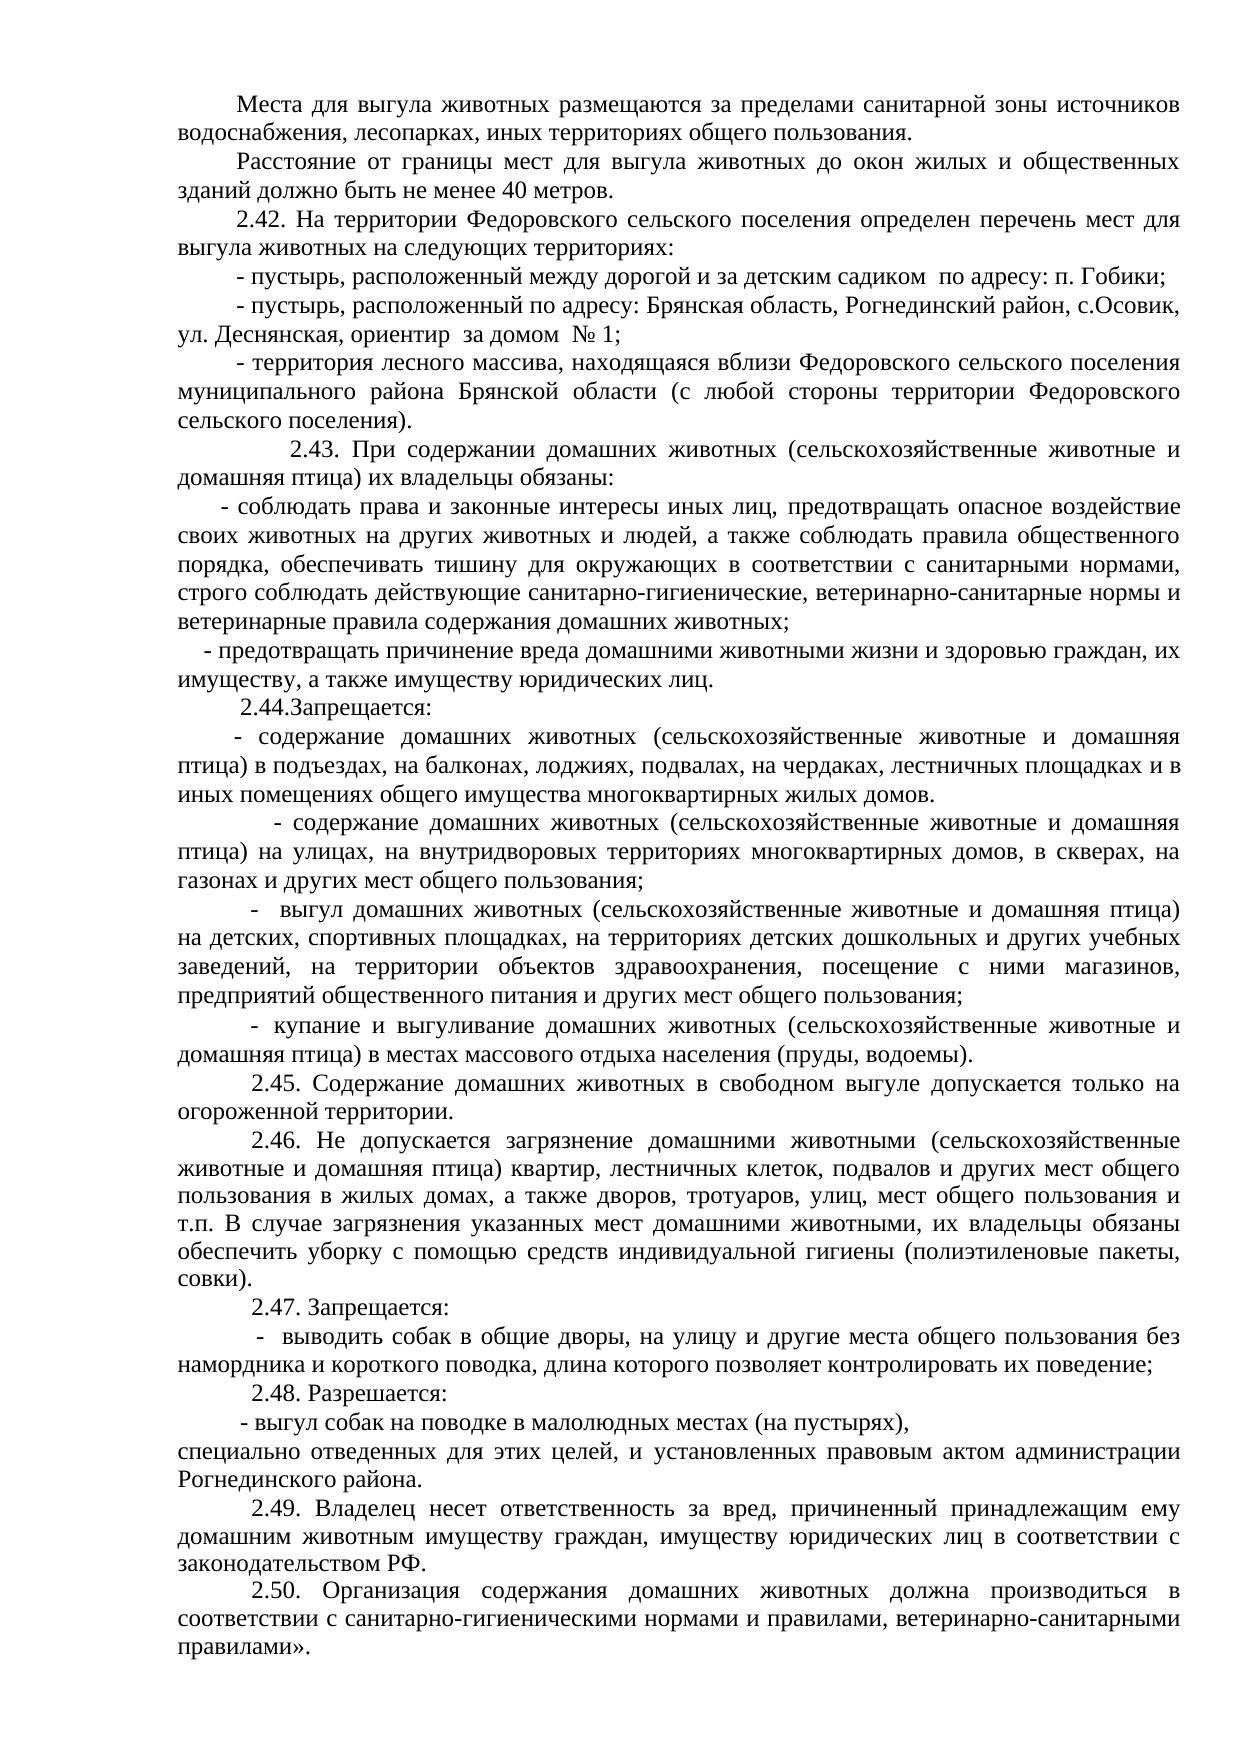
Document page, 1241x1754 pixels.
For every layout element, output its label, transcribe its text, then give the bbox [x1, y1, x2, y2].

text специально отведенных для этих целей, и установленных правовым актом администрации Рогнединского района. [177, 1436, 1181, 1493]
text - предотвращать причинение вреда домашними животными жизни и здоровью граждан, их имуществу, а также имуществу юридических лиц. [177, 635, 1181, 692]
text - пустырь, расположенный по адресу: Брянская область, Рогнединский район, с.Осовик, ул. Деснянская, ориентир за домом № 1; [177, 290, 1181, 347]
text 2.50. Организация содержания домашних животных должна производиться в соответствии с санитарно-гигиеническими нормами и правилами, ветеринарно-санитарными правилами». [177, 1577, 1181, 1659]
text 2.44.Запрещается: [177, 692, 1181, 721]
list выгул домашних животных (сельскохозяйственные животные и домашняя птица) на детских, спортивных площадках, на территориях детских дошкольных и других учебных заведений, на территории объектов здравоохранения, посещение с ними магазинов, предприятий общественного питания и других мест общего пользования; [177, 894, 1181, 1009]
text 2.43. При содержании домашних животных (сельскохозяйственные животные и домашняя птица) их владельцы обязаны: [177, 434, 1181, 491]
text Места для выгула животных размещаются за пределами санитарной зоны источников водоснабжения, лесопарках, иных территориях общего пользования. [177, 89, 1181, 146]
text - содержание домашних животных (сельскохозяйственные животные и домашняя птица) в подъездах, на балконах, лоджиях, подвалах, на чердаках, лестничных площадках и в иных помещениях общего имущества многоквартирных жилых домов. [177, 721, 1181, 807]
text Расстояние от границы мест для выгула животных до окон жилых и общественных зданий должно быть не менее 40 метров. [177, 146, 1181, 204]
text - территория лесного массива, находящаяся вблизи Федоровского сельского поселения муниципального района Брянской области (с любой стороны территории Федоровского сельского поселения). [177, 347, 1181, 434]
text 2.47. Запрещается: [177, 1292, 1181, 1321]
text 2.49. Владелец несет ответственность за вред, причиненный принадлежащим ему домашним животным имуществу граждан, имуществу юридических лиц в соответствии с законодательством РФ. [177, 1495, 1181, 1577]
text 2.45. Содержание домашних животных в свободном выгуле допускается только на огороженной территории. [177, 1068, 1181, 1125]
text - выгул собак на поводке в малолюдных местах (на пустырях), [177, 1407, 1181, 1436]
text 2.46. Не допускается загрязнение домашними животными (сельскохозяйственные животные и домашняя птица) квартир, лестничных клеток, подвалов и других мест общего пользования в жилых домах, а также дворов, тротуаров, улиц, мест общего пользования и т.п. В случае загрязнения указанных мест домашними животными, их владельцы обязаны обеспечить уборку с помощью средств индивидуальной гигиены (полиэтиленовые пакеты, совки). [177, 1127, 1181, 1292]
text 2.42. На территории Федоровского сельского поселения определен перечень мест для выгула животных на следующих территориях: [177, 204, 1181, 261]
text - пустырь, расположенный между дорогой и за детским садиком по адресу: п. Гобики; [177, 261, 1181, 290]
text 2.48. Разрешается: [177, 1378, 1181, 1407]
text - соблюдать права и законные интересы иных лиц, предотвращать опасное воздействие своих животных на других животных и людей, а также соблюдать правила общественного порядка, обеспечивать тишину для окружающих в соответствии с санитарными нормами, строго соблюдать действующие санитарно-гигиенические, ветеринарно-санитарные нормы и ветеринарные правила содержания домашних животных; [177, 491, 1181, 635]
text - выводить собак в общие дворы, на улицу и другие места общего пользования без намордника и короткого поводка, длина которого позволяет контролировать их поведение; [177, 1321, 1181, 1378]
list купание и выгуливание домашних животных (сельскохозяйственные животные и домашняя птица) в местах массового отдыха населения (пруды, водоемы). [177, 1010, 1181, 1068]
text - содержание домашних животных (сельскохозяйственные животные и домашняя птица) на улицах, на внутридворовых территориях многоквартирных домов, в скверах, на газонах и других мест общего пользования; [177, 807, 1181, 894]
